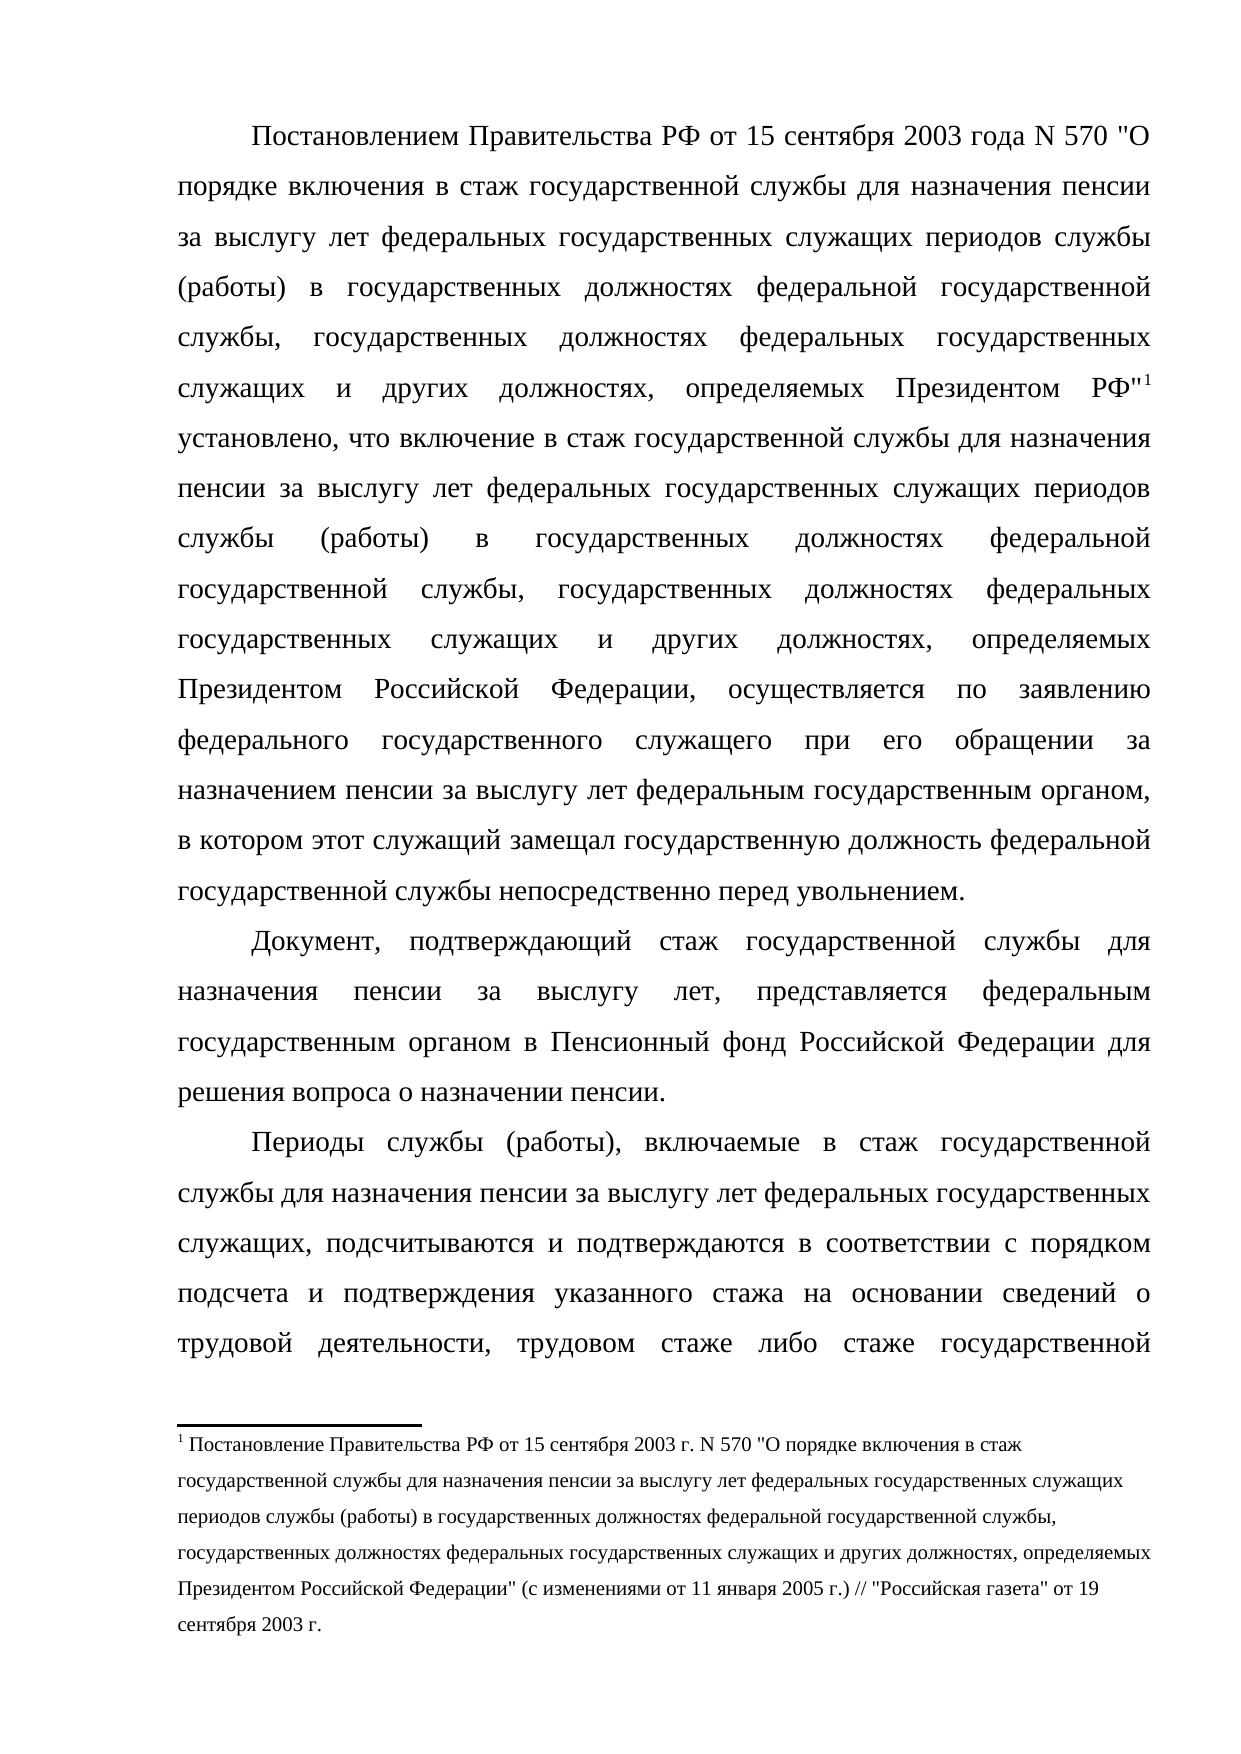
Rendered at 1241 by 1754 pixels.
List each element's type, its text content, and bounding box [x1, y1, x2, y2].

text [177, 1124, 1152, 1359]
text Документ, подтверждающий стаж государственной службы для назначения пенсии за выслугу лет, представляется федеральным государственным органом в Пенсионный фонд Российской Федерации для решения вопроса о назначении пенсии. [177, 923, 1152, 1108]
text Постановлением Правительства РФ от 15 сентября 2003 года N 570 "О порядке включения в стаж государственной службы для назначения пенсии за выслугу лет федеральных государственных служащих периодов службы (работы) в государственных должностях федеральной государственной службы, государственных должностях федеральных государственных служащих и других должностях, определяемых Президентом РФ" установлено, что включение в стаж государственной службы для назначения пенсии за выслугу лет федеральных государственных служащих периодов службы (работы) в государственных должностях федеральной государственной службы, государственных должностях федеральных государственных служащих и других должностях, определяемых Президентом Российской Федерации, осуществляется по заявлению федерального государственного служащего при его обращении за назначением пенсии за выслугу лет федеральным государственным органом, в котором этот служащий замещал государственную должность федеральной государственной службы непосредственно перед увольнением. [177, 118, 1152, 906]
